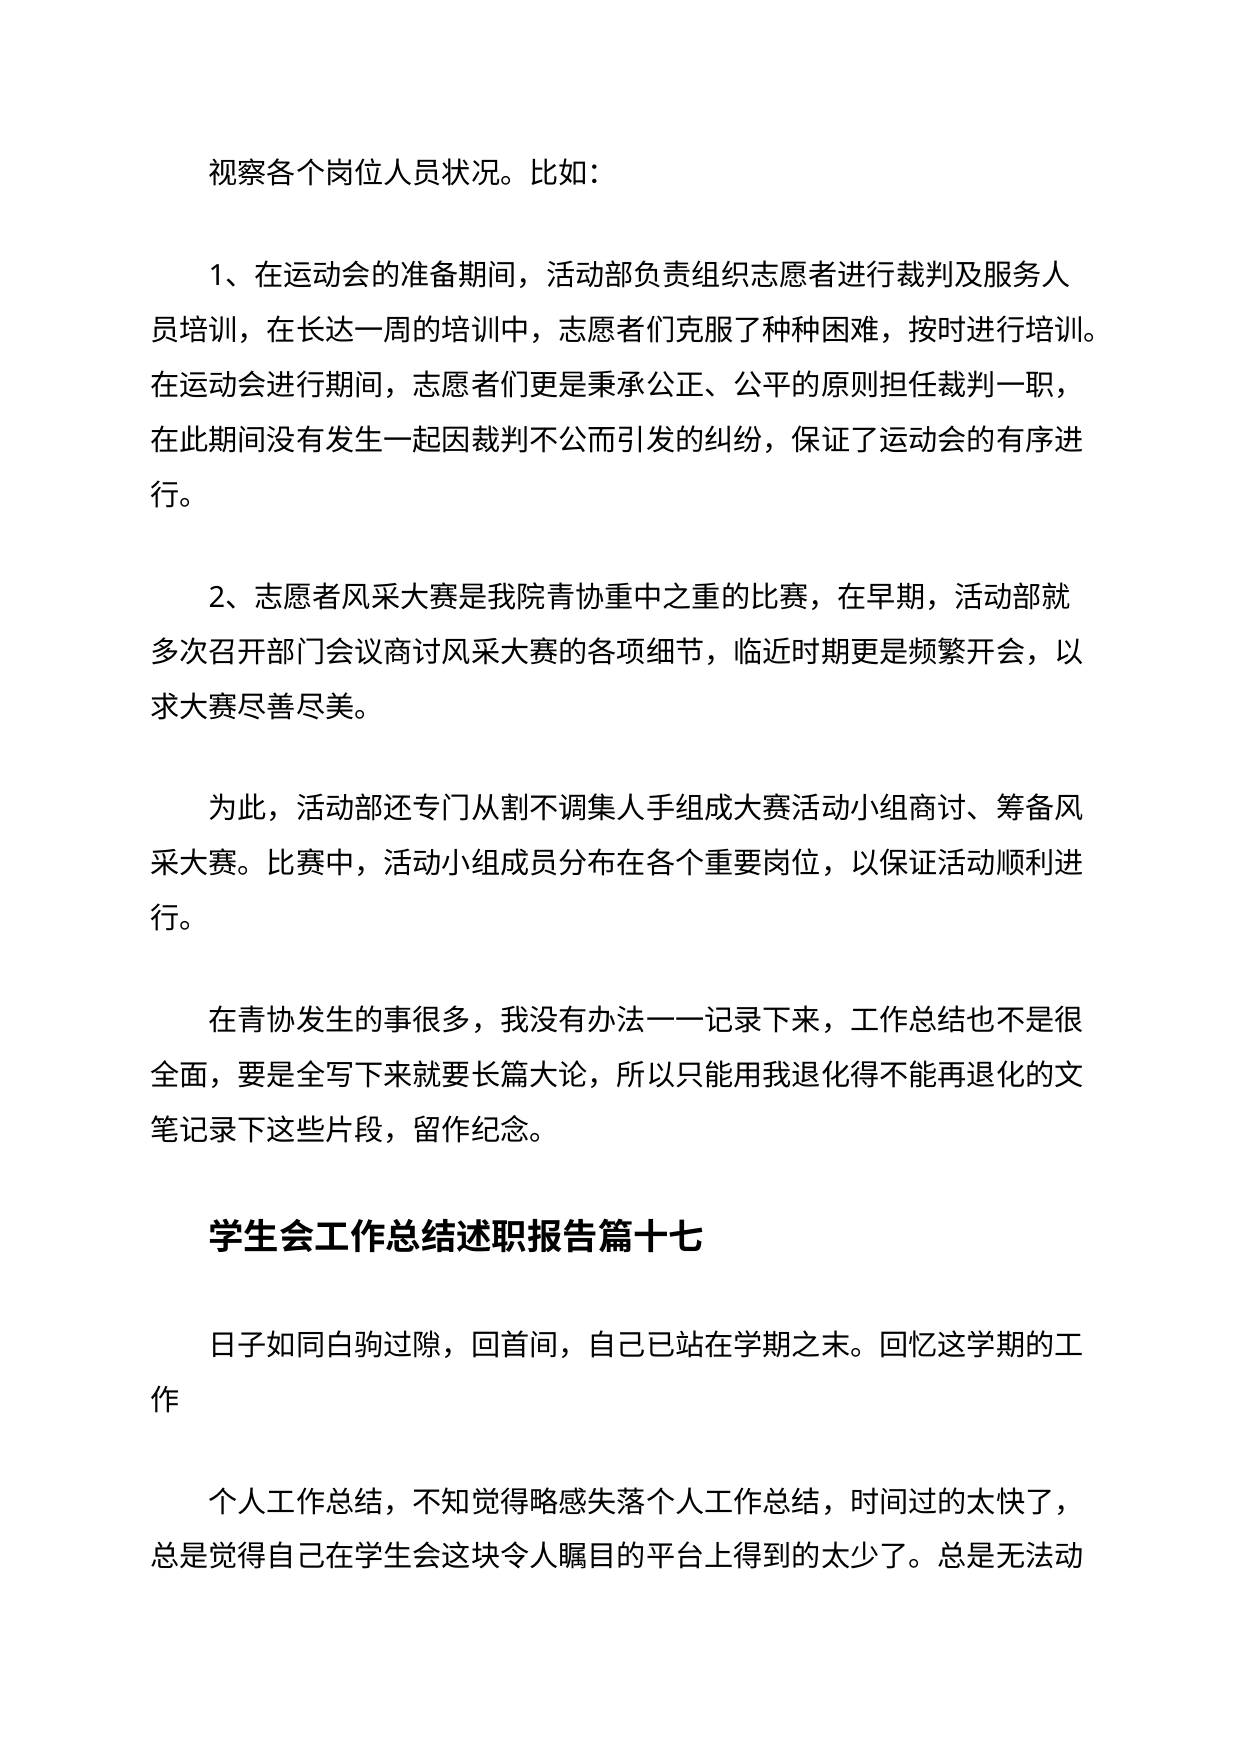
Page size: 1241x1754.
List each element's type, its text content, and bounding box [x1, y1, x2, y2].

text 视察各个岗位人员状况。比如： [150, 150, 1090, 192]
text 学生会工作总结述职报告篇十七 [150, 1208, 1090, 1259]
text 1、在运动会的准备期间，活动部负责组织志愿者进行裁判及服务人员培训，在长达一周的培训中，志愿者们克服了种种困难，按时进行培训。在运动会进行期间，志愿者们更是秉承公正、公平的原则担任裁判一职，在此期间没有发生一起因裁判不公而引发的纠纷，保证了运动会的有序进行。 [150, 252, 1090, 514]
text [150, 1478, 1090, 1575]
text 2、志愿者风采大赛是我院青协重中之重的比赛，在早期，活动部就多次召开部门会议商讨风采大赛的各项细节，临近时期更是频繁开会，以求大赛尽善尽美。 [150, 573, 1090, 725]
text 日子如同白驹过隙，回首间，自己已站在学期之末。回忆这学期的工作 [150, 1321, 1090, 1419]
text 为此，活动部还专门从割不调集人手组成大赛活动小组商讨、筹备风采大赛。比赛中，活动小组成员分布在各个重要岗位，以保证活动顺利进行。 [150, 785, 1090, 937]
text 在青协发生的事很多，我没有办法一一记录下来，工作总结也不是很全面，要是全写下来就要长篇大论，所以只能用我退化得不能再退化的文笔记录下这些片段，留作纪念。 [150, 996, 1090, 1148]
